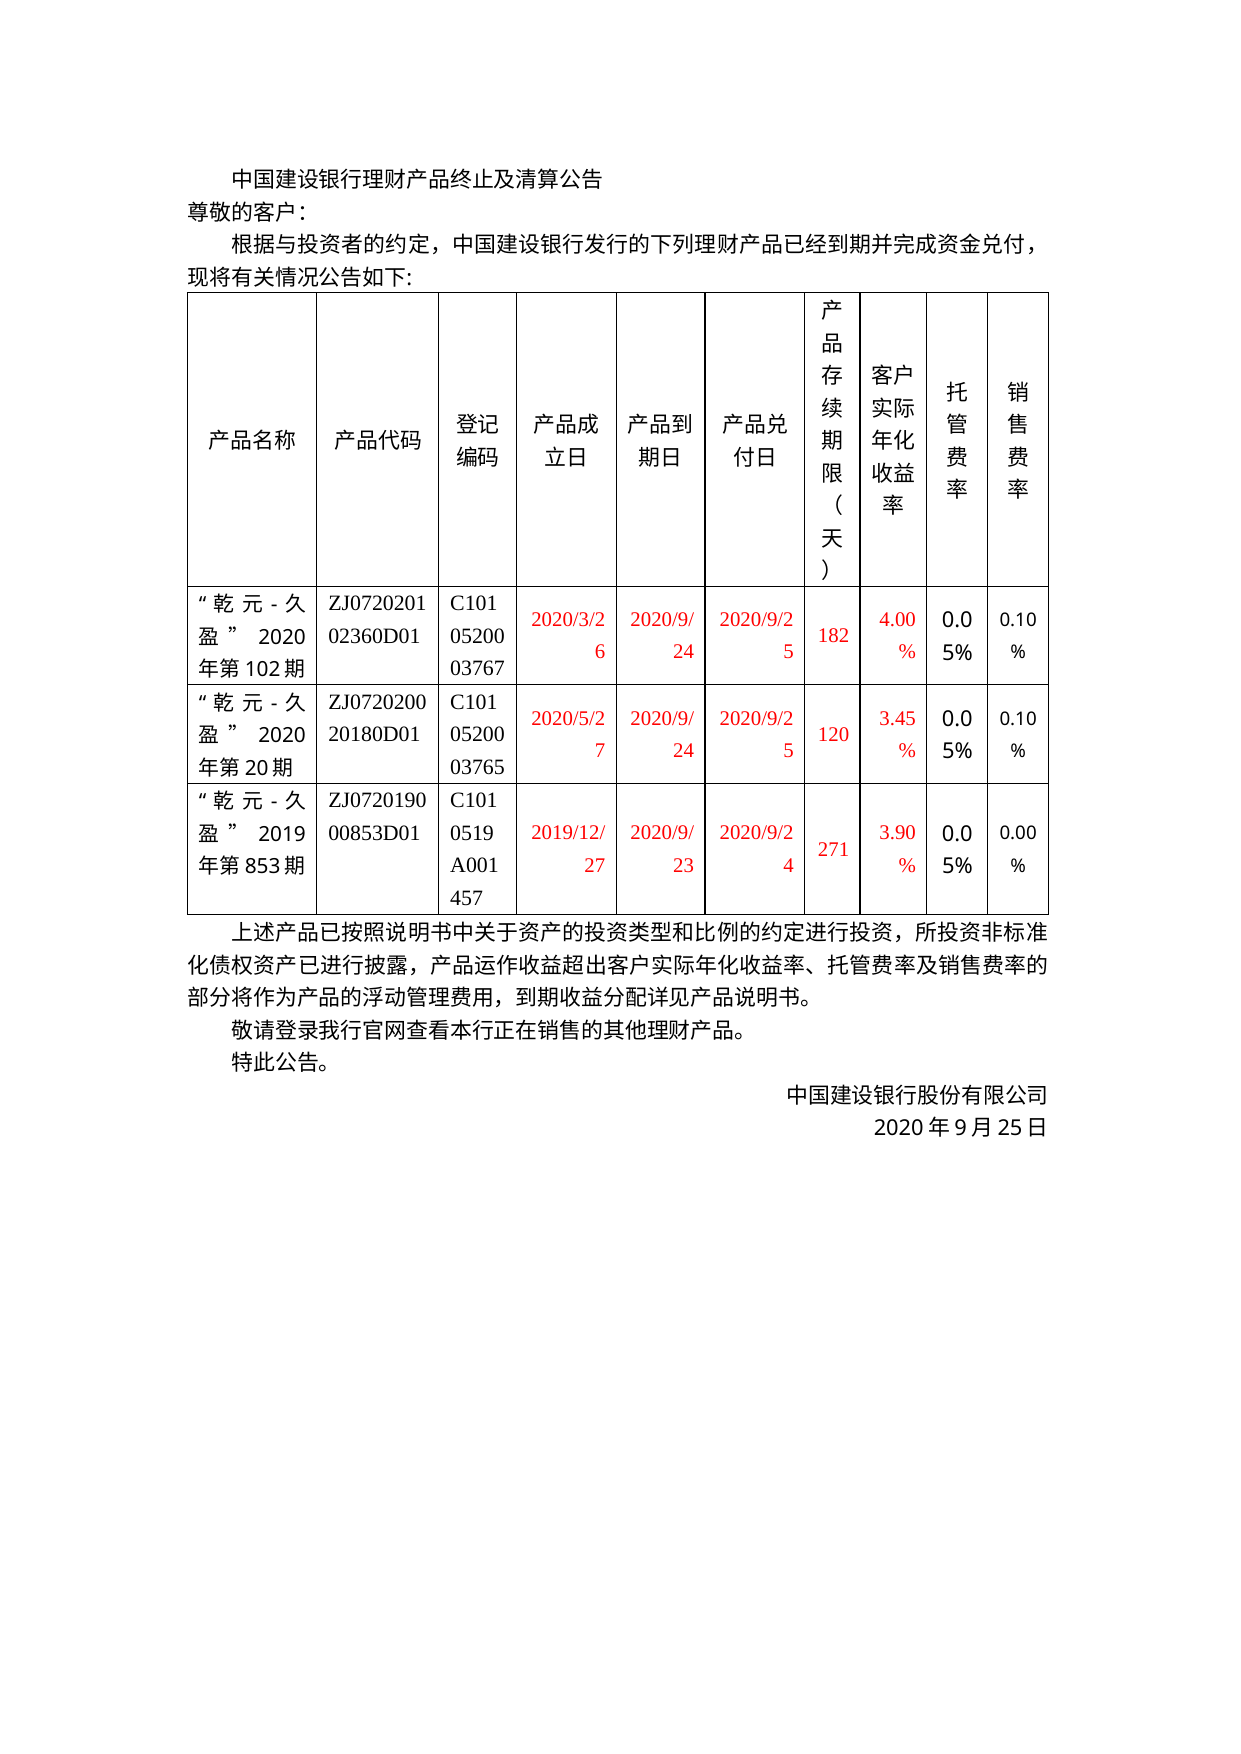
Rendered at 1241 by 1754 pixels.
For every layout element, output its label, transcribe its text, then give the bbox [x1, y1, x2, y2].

table_header 产品存续期限（天） [805, 293, 859, 586]
table_header 产品到期日 [617, 293, 704, 586]
text 敬请登录我行官网查看本行正在销售的其他理财产品。 [187, 1012, 1048, 1045]
table_header 客户实际年化收益率 [861, 293, 926, 586]
table_cell 2020/9/24 [706, 784, 804, 914]
text 特此公告。 [187, 1045, 1048, 1077]
table_cell C1010520003765 [439, 685, 516, 783]
table_cell 2020/5/27 [517, 685, 616, 783]
table_cell 2020/9/25 [706, 685, 804, 783]
table_cell 2019/12/27 [517, 784, 616, 914]
text 2020年9月25日 [187, 1110, 1048, 1142]
text 根据与投资者的约定，中国建设银行发行的下列理财产品已经到期并完成资金兑付，现将有关情况公告如下: [187, 227, 1048, 292]
table_header 产品代码 [317, 293, 438, 586]
table_cell 3.45% [861, 685, 926, 783]
table_cell 2020/9/24 [617, 587, 704, 684]
table_cell 0.10% [988, 587, 1048, 684]
table_header 登记编码 [439, 293, 516, 586]
table_header 产品兑付日 [706, 293, 804, 586]
table_cell 2020/9/24 [617, 685, 704, 783]
table_header 产品成立日 [517, 293, 616, 586]
table_cell “乾元-久盈”2020年第102期 [188, 587, 316, 684]
table_cell 271 [805, 784, 859, 914]
text 上述产品已按照说明书中关于资产的投资类型和比例的约定进行投资，所投资非标准化债权资产已进行披露，产品运作收益超出客户实际年化收益率、托管费率及销售费率的部分将作为产品的浮动管理费用，到期收益分配详见产品说明书。 [187, 915, 1048, 1012]
table_cell 0.05% [927, 685, 987, 783]
table_header 托管费率 [927, 293, 987, 586]
table_cell 0.05% [927, 784, 987, 914]
text 中国建设银行理财产品终止及清算公告 [187, 162, 1048, 194]
table_cell 2020/9/23 [617, 784, 704, 914]
table_cell 4.00% [861, 587, 926, 684]
table_header 产品名称 [188, 293, 316, 586]
table_cell 182 [805, 587, 859, 684]
table_cell 120 [805, 685, 859, 783]
table_cell 0.00% [988, 784, 1048, 914]
table_cell 0.10% [988, 685, 1048, 783]
text 尊敬的客户： [187, 194, 1048, 227]
text 中国建设银行股份有限公司 [187, 1077, 1048, 1110]
table_cell C1010520003767 [439, 587, 516, 684]
table_cell ZJ072020020180D01 [317, 685, 438, 783]
table_cell 2020/9/25 [706, 587, 804, 684]
table_cell 2020/3/26 [517, 587, 616, 684]
table_cell “乾元-久盈”2019年第853期 [188, 784, 316, 914]
table_cell ZJ072020102360D01 [317, 587, 438, 684]
table_header 销售费率 [988, 293, 1048, 586]
table_cell 3.90% [861, 784, 926, 914]
table_cell ZJ072019000853D01 [317, 784, 438, 914]
table_cell 0.05% [927, 587, 987, 684]
table_cell C1010519A001457 [439, 784, 516, 914]
table_cell “乾元-久盈”2020年第20期 [188, 685, 316, 783]
